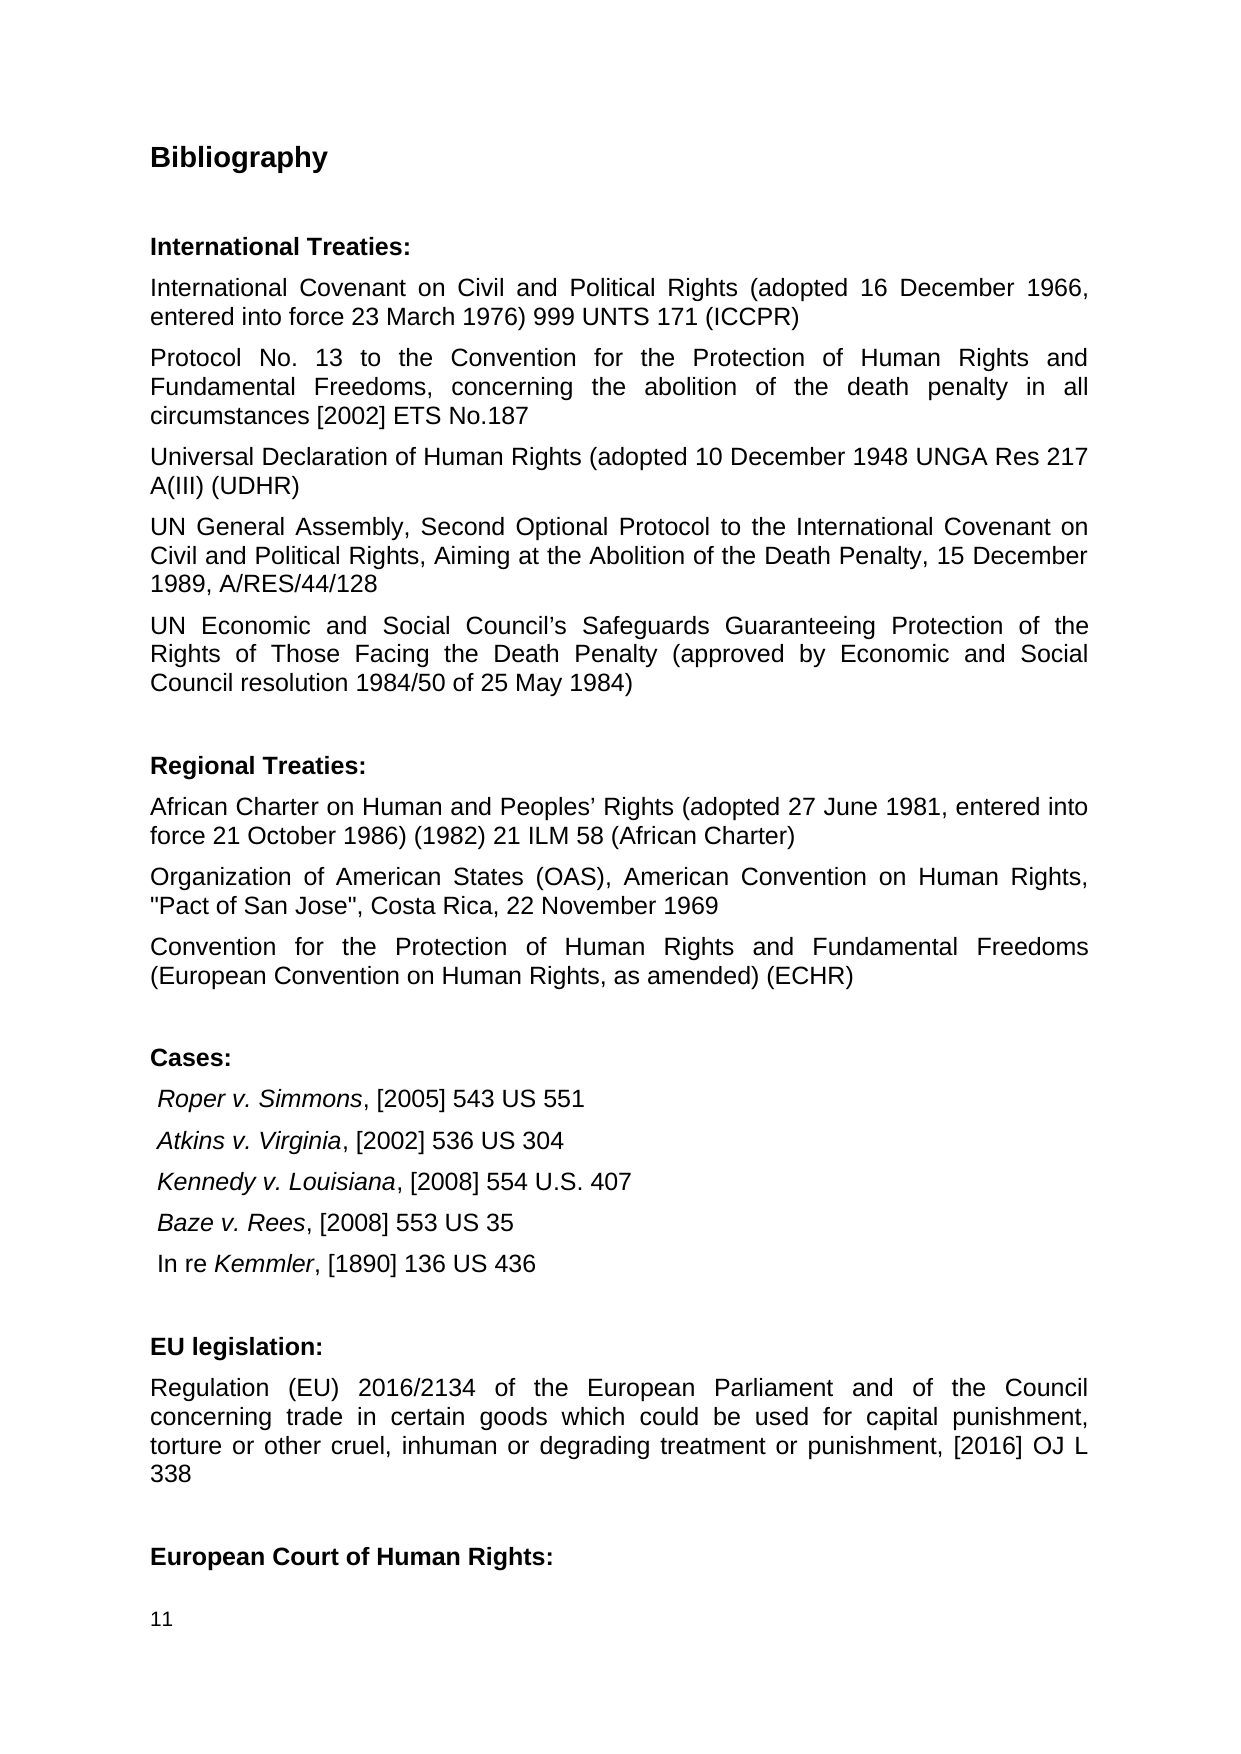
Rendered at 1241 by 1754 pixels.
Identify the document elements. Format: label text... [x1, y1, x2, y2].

text In re Kemmler, [1890] 136 US 436 [150, 1249, 1090, 1278]
text Protocol No. 13 to the Convention for the Protection of Human Rights and Fundamental Freedoms, concerning the abolition of the death penalty in all circumstances [2002] ETS No.187 [150, 343, 1090, 429]
text UN Economic and Social Council’s Safeguards Guaranteeing Protection of the Rights of Those Facing the Death Penalty (approved by Economic and Social Council resolution 1984/50 of 25 May 1984) [150, 611, 1090, 697]
text European Court of Human Rights: [150, 1542, 1090, 1571]
text International Treaties: [150, 232, 1090, 261]
text Regulation (EU) 2016/2134 of the European Parliament and of the Council concerning trade in certain goods which could be used for capital punishment, torture or other cruel, inhuman or degrading treatment or punishment, [2016] OJ L 338 [150, 1373, 1090, 1488]
text Regional Treaties: [150, 751, 1090, 779]
text Roper v. Simmons, [2005] 543 US 551 [150, 1084, 1090, 1113]
text Kennedy v. Louisiana, [2008] 554 U.S. 407 [150, 1167, 1090, 1196]
text International Covenant on Civil and Political Rights (adopted 16 December 1966, entered into force 23 March 1976) 999 UNTS 171 (ICCPR) [150, 273, 1090, 331]
text Atkins v. Virginia, [2002] 536 US 304 [150, 1126, 1090, 1154]
text Baze v. Rees, [2008] 553 US 35 [150, 1208, 1090, 1237]
text Convention for the Protection of Human Rights and Fundamental Freedoms (European Convention on Human Rights, as amended) (ECHR) [150, 932, 1090, 989]
text African Charter on Human and Peoples’ Rights (adopted 27 June 1981, entered into force 21 October 1986) (1982) 21 ILM 58 (African Charter) [150, 792, 1090, 849]
text Cases: [150, 1043, 1090, 1072]
text Bibliography [150, 140, 1090, 173]
text EU legislation: [150, 1332, 1090, 1361]
text UN General Assembly, Second Optional Protocol to the International Covenant on Civil and Political Rights, Aiming at the Abolition of the Death Penalty, 15 December 1989, A/RES/44/128 [150, 512, 1090, 598]
text Organization of American States (OAS), American Convention on Human Rights, "Pact of San Jose", Costa Rica, 22 November 1969 [150, 862, 1090, 919]
text Universal Declaration of Human Rights (adopted 10 December 1948 UNGA Res 217 A(III) (UDHR) [150, 442, 1090, 499]
